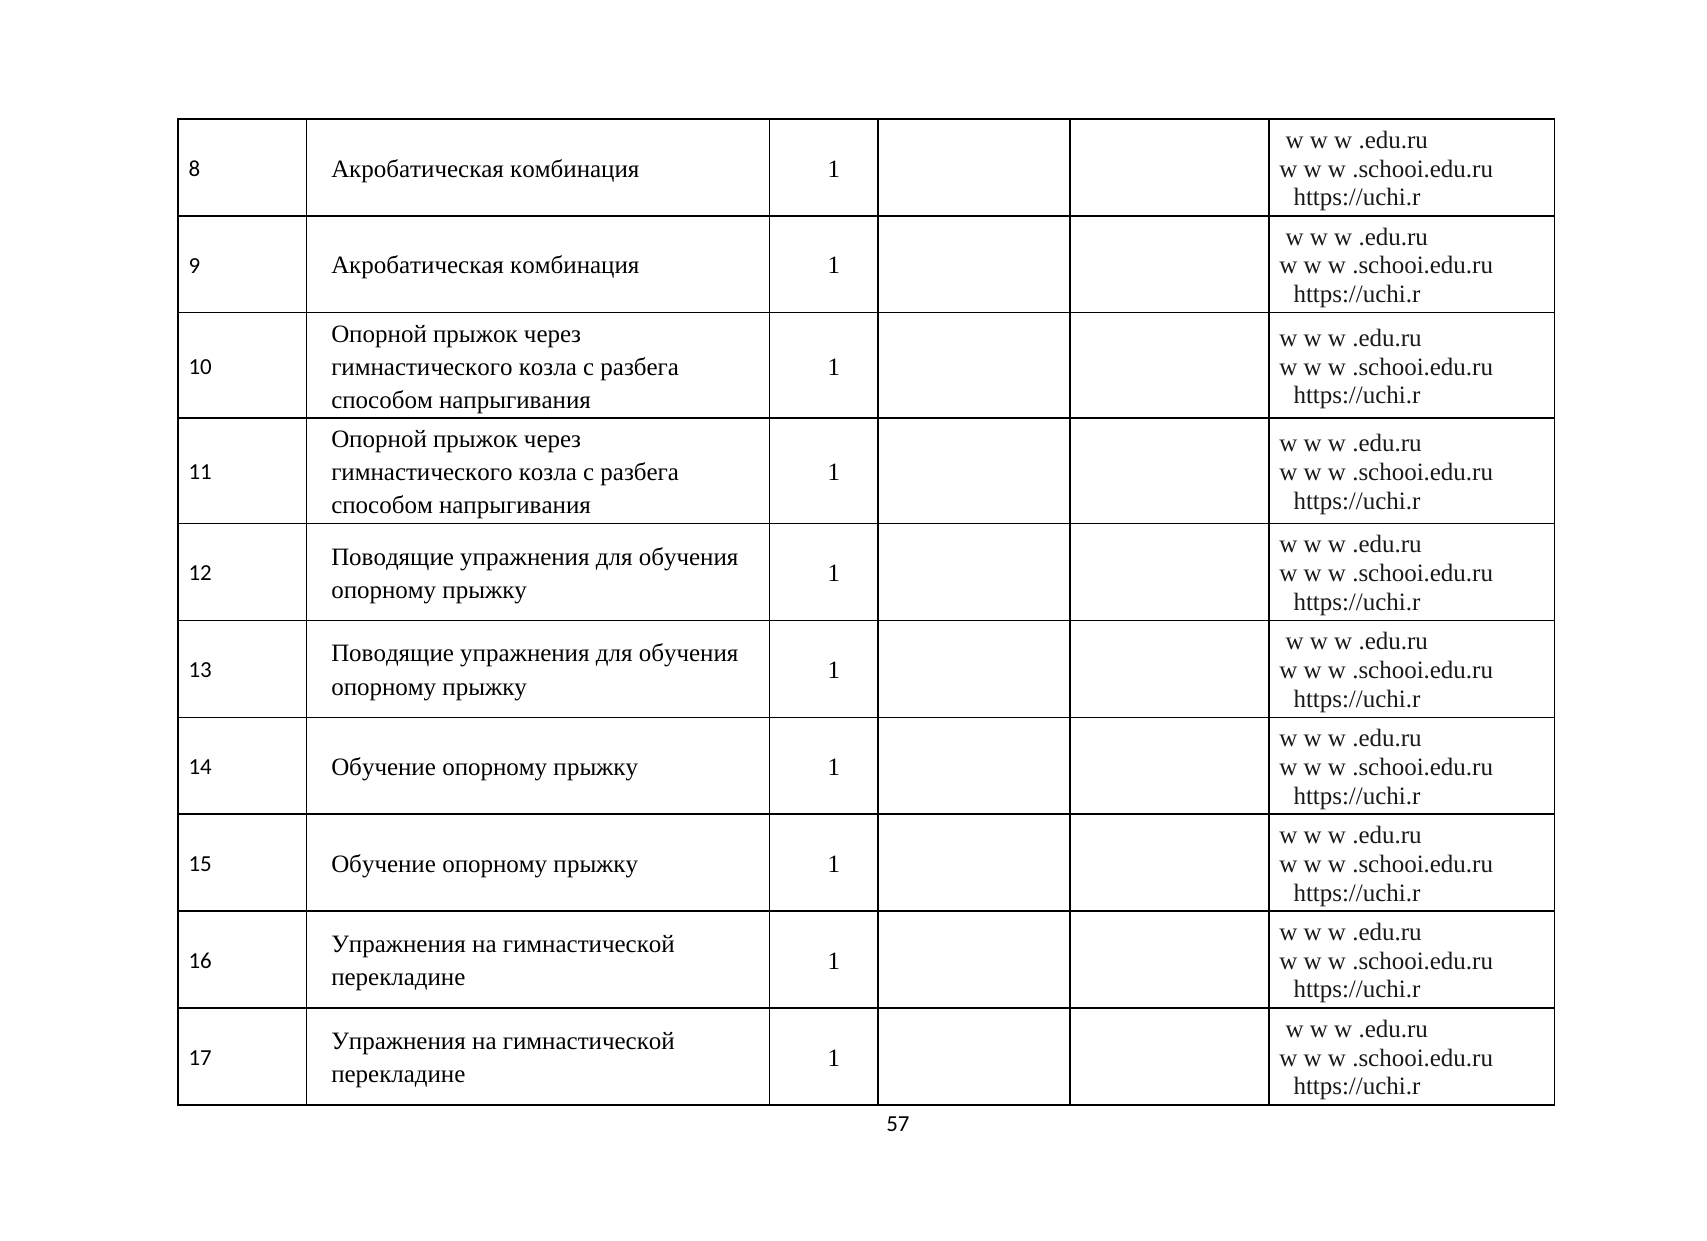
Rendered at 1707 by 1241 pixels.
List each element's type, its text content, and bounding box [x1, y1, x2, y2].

table_cell Опорной прыжок через гимнастического козла с разбега способом напрыгивания [307, 313, 769, 417]
table_cell 9 [179, 217, 306, 312]
table_cell [1071, 313, 1268, 417]
table_cell [1071, 217, 1268, 312]
table_cell 1 [770, 524, 877, 619]
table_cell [1270, 1009, 1554, 1104]
table_cell 14 [179, 718, 306, 813]
table_cell w w w .edu.ru w w w .schooi.edu.ru https://uchi.r [1270, 621, 1554, 716]
table_cell Поводящие упражнения для обучения опорному прыжку [307, 524, 769, 619]
table_cell Поводящие упражнения для обучения опорному прыжку [307, 621, 769, 716]
table_cell 10 [179, 313, 306, 417]
table_cell [1071, 1009, 1268, 1104]
table_cell 1 [770, 621, 877, 716]
table_cell 1 [770, 1009, 877, 1104]
table_cell w w w .edu.ru w w w .schooi.edu.ru https://uchi.r [1270, 524, 1554, 619]
table_cell [1071, 815, 1268, 910]
table_cell w w w .edu.ru w w w .schooi.edu.ru https://uchi.r [1270, 718, 1554, 813]
table_cell 11 [179, 419, 306, 523]
table_cell Упражнения на гимнастической перекладине [307, 912, 769, 1007]
table_cell 16 [179, 912, 306, 1007]
table_cell [879, 912, 1069, 1007]
table_cell [1071, 524, 1268, 619]
table_cell 8 [179, 120, 306, 215]
table_cell 12 [179, 524, 306, 619]
table_cell [879, 524, 1069, 619]
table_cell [1270, 912, 1554, 1007]
table_cell 1 [770, 419, 877, 523]
table_cell 1 [770, 217, 877, 312]
table_cell 1 [770, 815, 877, 910]
table_cell Опорной прыжок через гимнастического козла с разбега способом напрыгивания [307, 419, 769, 523]
table_cell w w w .edu.ru w w w .schooi.edu.ru https://uchi.r [1270, 815, 1554, 910]
table_cell [1071, 419, 1268, 523]
table_cell 1 [770, 718, 877, 813]
table_cell 15 [179, 815, 306, 910]
table_cell [879, 120, 1069, 215]
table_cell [1270, 120, 1554, 215]
table_cell 1 [770, 912, 877, 1007]
table_cell 1 [770, 313, 877, 417]
table_cell [879, 313, 1069, 417]
table_cell Обучение опорному прыжку [307, 718, 769, 813]
table_cell [1071, 120, 1268, 215]
table_cell Акробатическая комбинация [307, 217, 769, 312]
table_cell Обучение опорному прыжку [307, 815, 769, 910]
table_cell 1 [770, 120, 877, 215]
table_cell w w w .edu.ru w w w .schooi.edu.ru https://uchi.r [1270, 419, 1554, 523]
table_cell [879, 815, 1069, 910]
table_cell [1071, 718, 1268, 813]
table_cell w w w .edu.ru w w w .schooi.edu.ru https://uchi.r [1270, 313, 1554, 417]
table_cell Акробатическая комбинация [307, 120, 769, 215]
table_cell 17 [179, 1009, 306, 1104]
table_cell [1270, 217, 1554, 312]
table_cell [879, 621, 1069, 716]
table_cell Упражнения на гимнастической перекладине [307, 1009, 769, 1104]
table_cell [879, 217, 1069, 312]
table_cell [1071, 621, 1268, 716]
table_cell 13 [179, 621, 306, 716]
table_cell [879, 419, 1069, 523]
table_cell [1071, 912, 1268, 1007]
table_cell [879, 1009, 1069, 1104]
table_cell [879, 718, 1069, 813]
